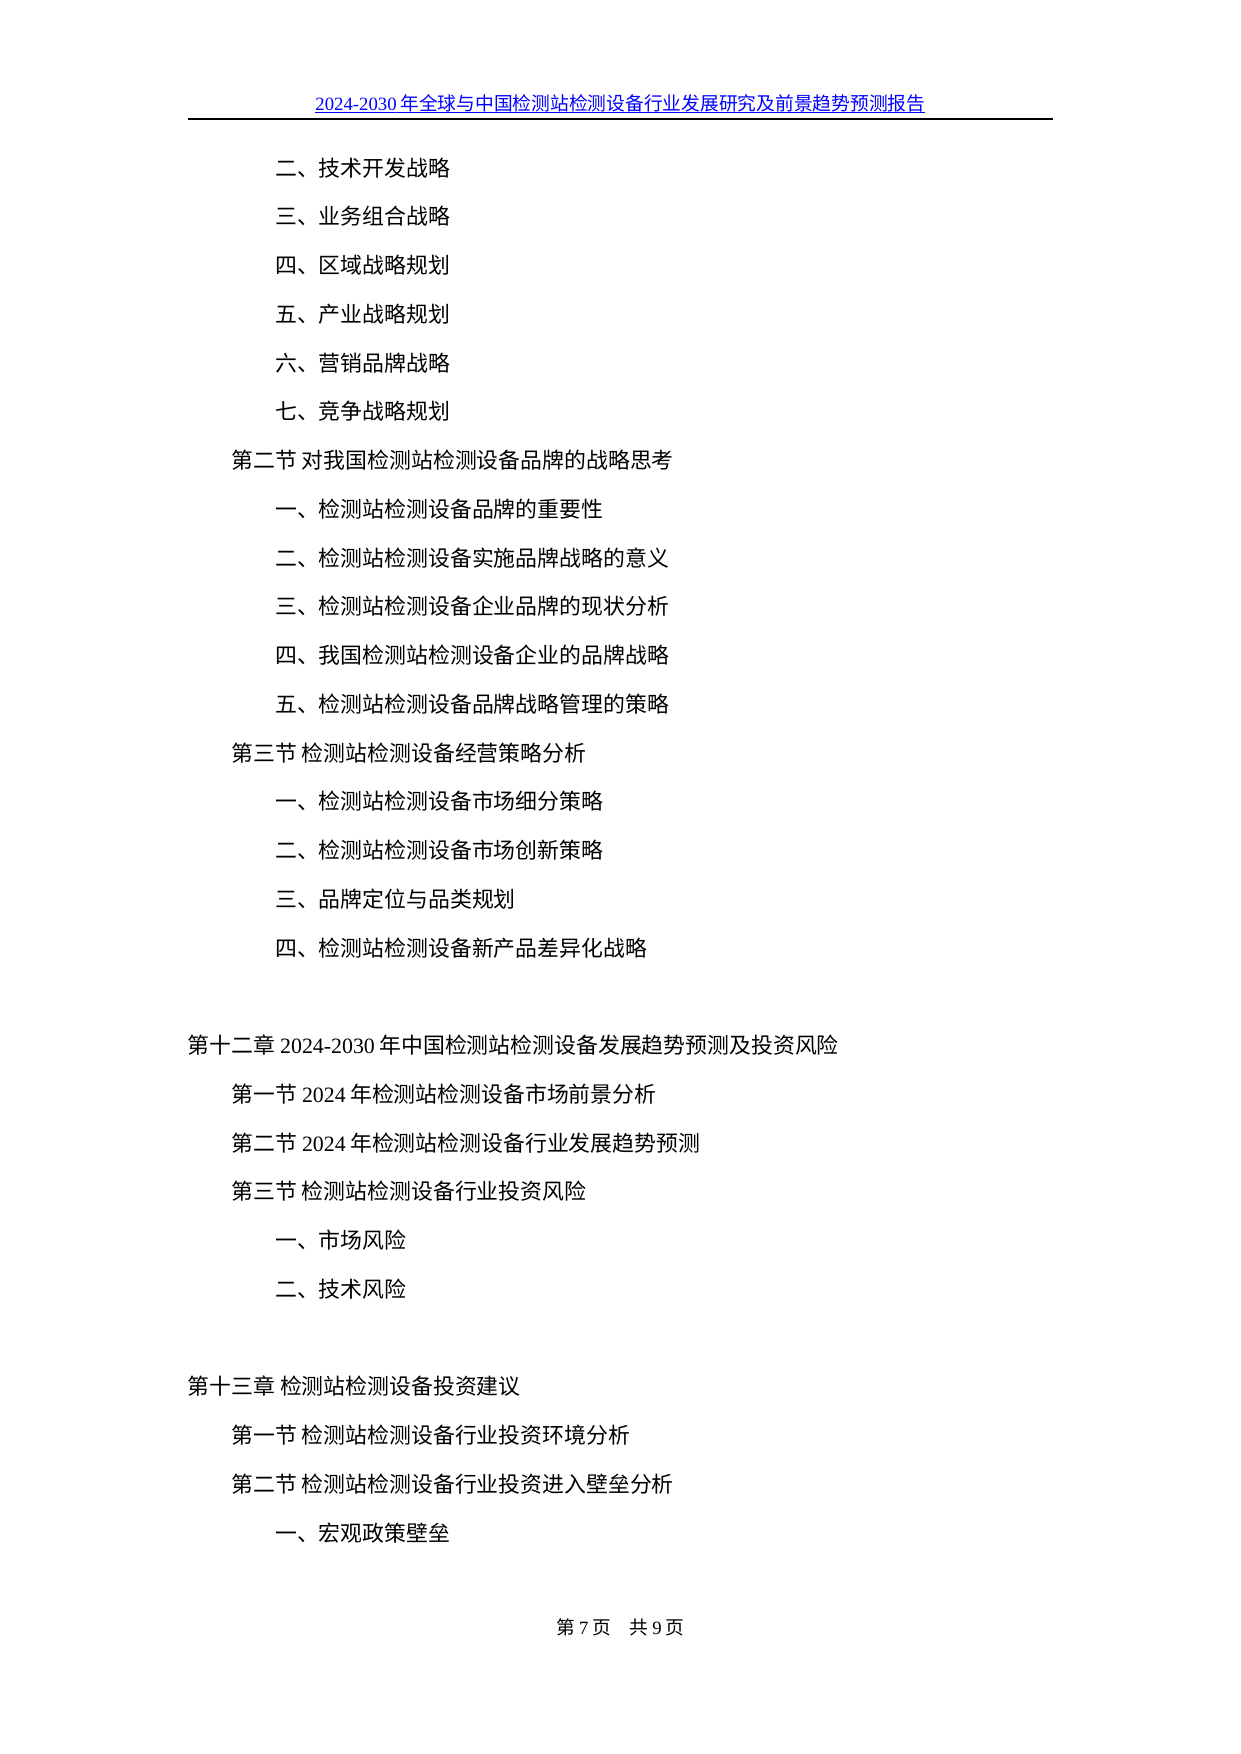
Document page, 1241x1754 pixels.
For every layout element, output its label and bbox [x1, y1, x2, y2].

text [187, 150, 1053, 1548]
